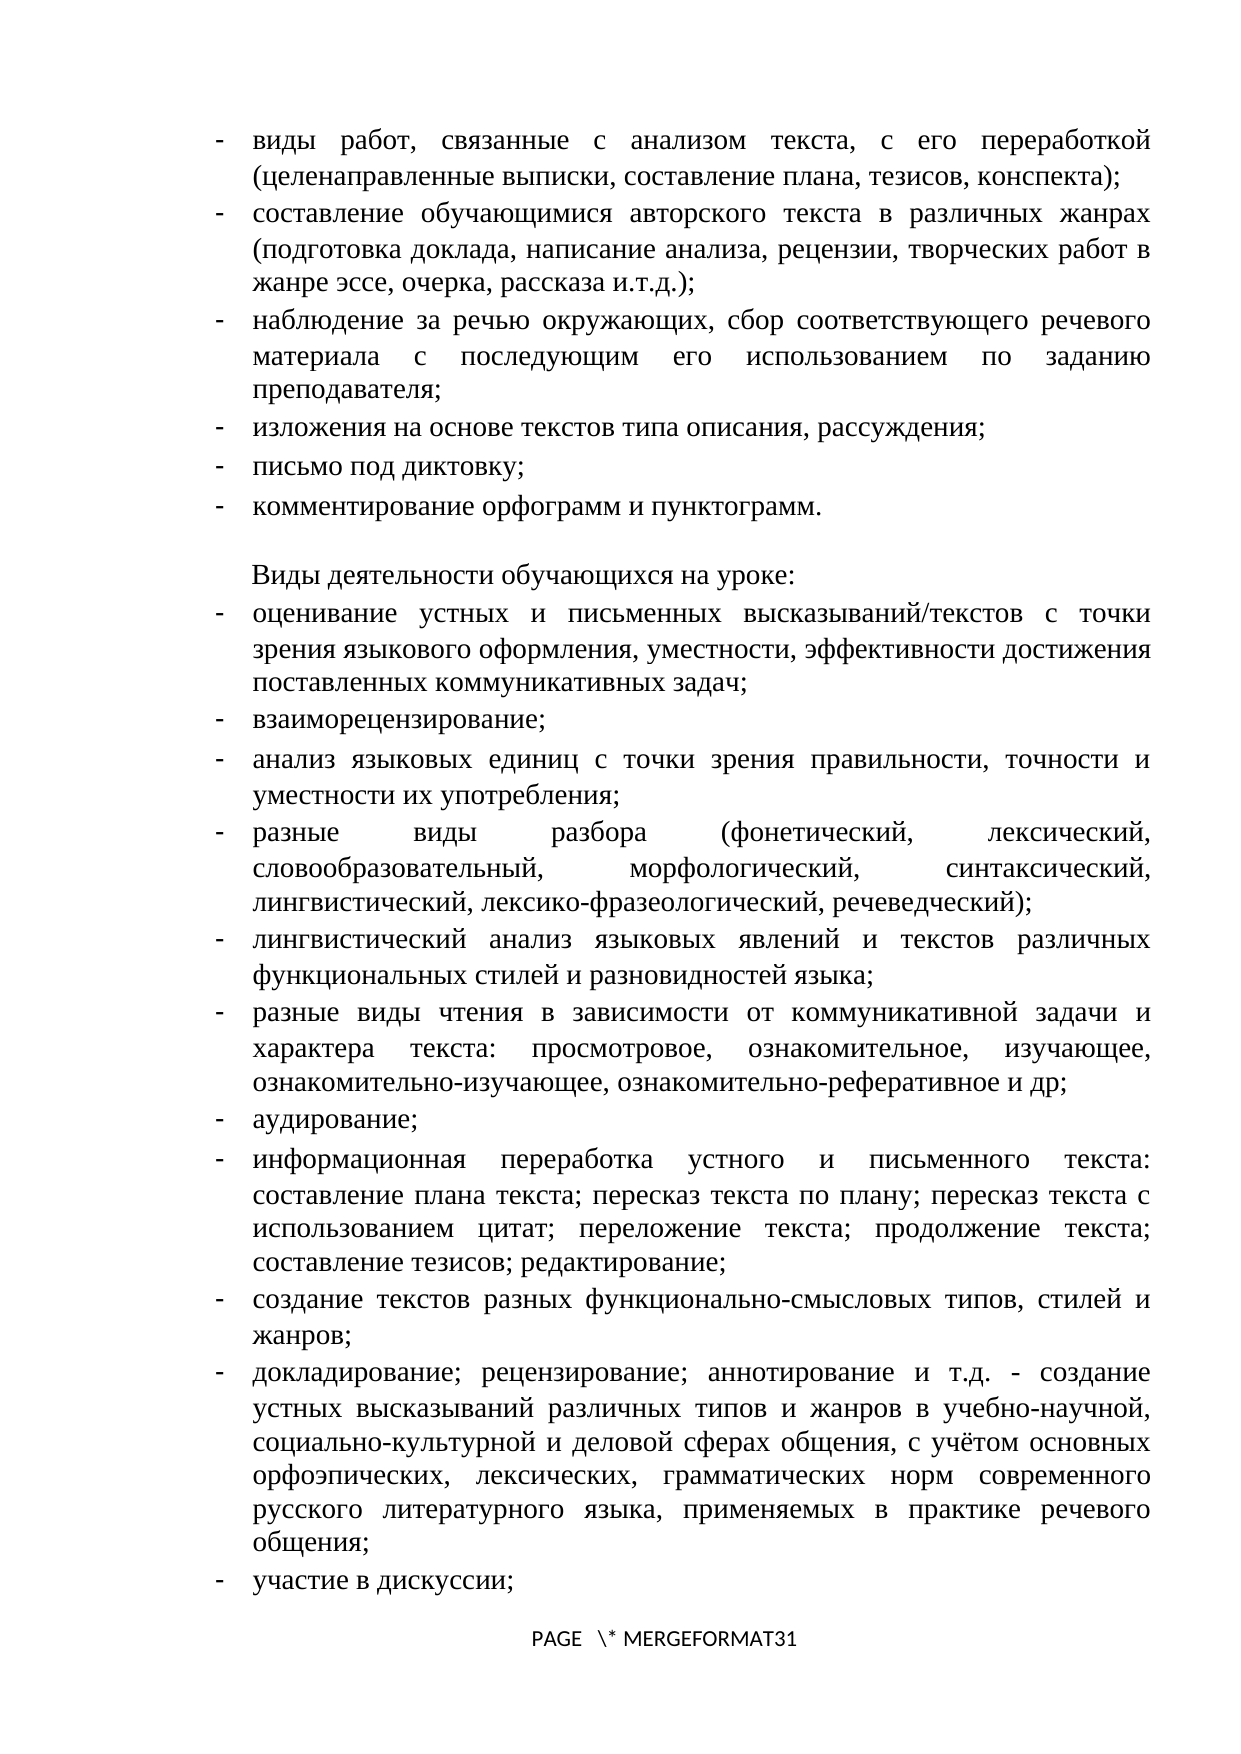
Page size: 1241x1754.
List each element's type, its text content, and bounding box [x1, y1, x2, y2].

list докладирование; рецензирование; аннотирование и т.д. - создание устных высказываний различных типов и жанров в учебно-научной, социально-культурной и деловой сферах общения, с учётом основных орфоэпических, лексических, грамматических норм современного русского литературного языка, применяемых в практике речевого общения; [215, 1351, 1152, 1558]
list изложения на основе текстов типа описания, рассуждения; [215, 405, 1152, 444]
list виды работ, связанные с анализом текста, с его переработкой (целенаправленные выписки, составление плана, тезисов, конспекта); [215, 118, 1152, 191]
list разные виды чтения в зависимости от коммуникативной задачи и характера текста: просмотровое, ознакомительное, изучающее, ознакомительно-изучающее, ознакомительно-реферативное и др; [215, 991, 1152, 1097]
list участие в дискуссии; [215, 1558, 1152, 1598]
list комментирование орфограмм и пунктограмм. [215, 484, 1152, 524]
list разные виды разбора (фонетический, лексический, словообразовательный, морфологический, синтаксический, лингвистический, лексико-фразеологический, речеведческий); [215, 811, 1152, 917]
list создание текстов разных функционально-смысловых типов, стилей и жанров; [215, 1277, 1152, 1351]
text Виды деятельности обучающихся на уроке: [177, 557, 1152, 591]
list информационная переработка устного и письменного текста: составление плана текста; пересказ текста по плану; пересказ текста с использованием цитат; переложение текста; продолжение текста; составление тезисов; редактирование; [215, 1137, 1152, 1277]
list лингвистический анализ языковых явлений и текстов различных функциональных стилей и разновидностей языка; [215, 917, 1152, 991]
list письмо под диктовку; [215, 444, 1152, 484]
list анализ языковых единиц с точки зрения правильности, точности и уместности их употребления; [215, 737, 1152, 811]
list составление обучающимися авторского текста в различных жанрах (подготовка доклада, написание анализа, рецензии, творческих работ в жанре эссе, очерка, рассказа и.т.д.); [215, 191, 1152, 298]
list оценивание устных и письменных высказываний/текстов с точки зрения языкового оформления, уместности, эффективности достижения поставленных коммуникативных задач; [215, 591, 1152, 698]
list аудирование; [215, 1097, 1152, 1137]
list наблюдение за речью окружающих, сбор соответствующего речевого материала с последующим его использованием по заданию преподавателя; [215, 298, 1152, 405]
list взаиморецензирование; [215, 698, 1152, 737]
